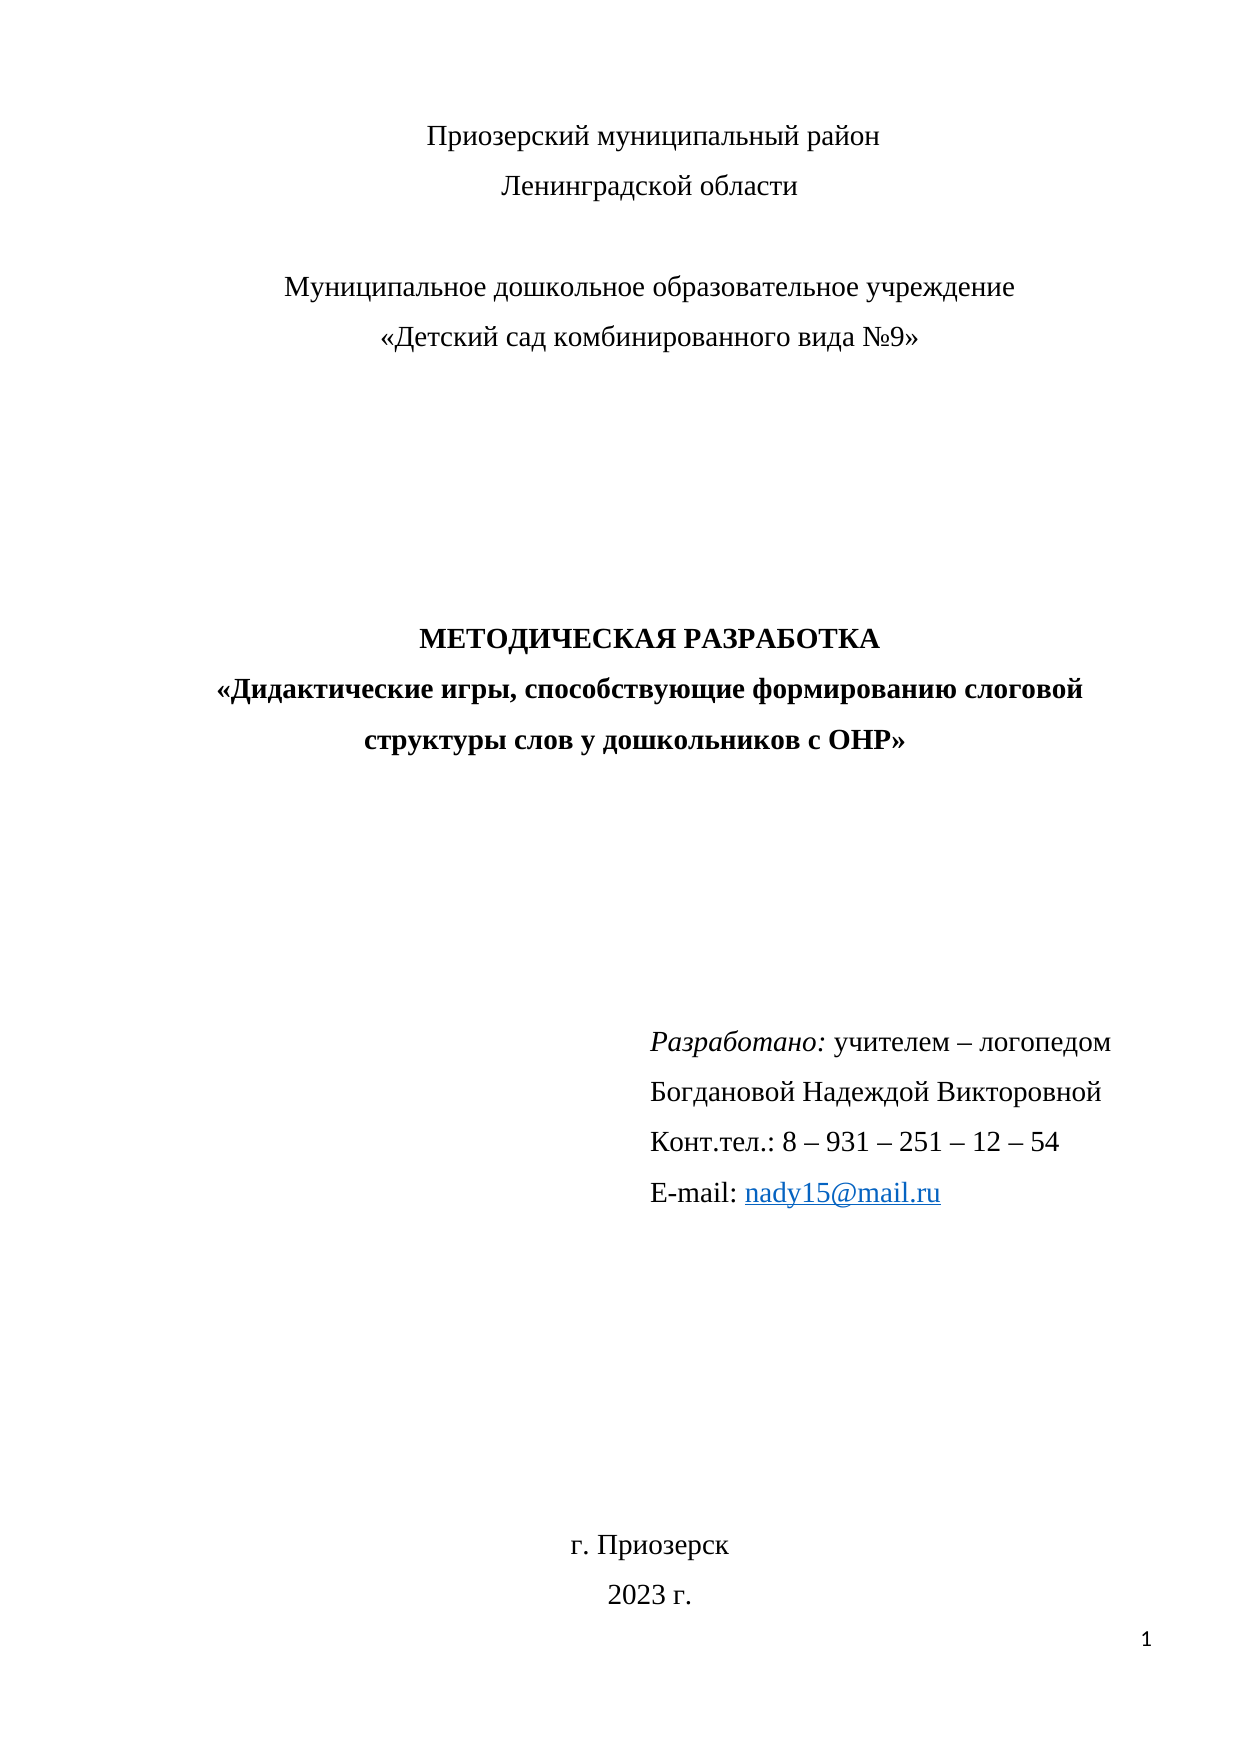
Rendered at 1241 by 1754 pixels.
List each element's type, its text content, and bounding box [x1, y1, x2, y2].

text Муниципальное дошкольное образовательное учреждение [118, 269, 1152, 303]
text «Детский сад комбинированного вида №9» [118, 319, 1152, 353]
text г. Приозерск [118, 1527, 1152, 1560]
text Ленинградской области [118, 168, 1152, 202]
text Приозерский муниципальный район [118, 118, 1152, 152]
text E-mail: nady15@mail.ru [118, 1175, 1152, 1208]
text Разработано: учителем – логопедом [118, 1024, 1152, 1057]
text «Дидактические игры, способствующие формированию слоговой структуры слов у дошкольников с ОНР» [118, 672, 1152, 755]
text Богдановой Надеждой Викторовной [118, 1074, 1152, 1108]
text Конт.тел.: 8 – 931 – 251 – 12 – 54 [118, 1124, 1152, 1158]
text МЕТОДИЧЕСКАЯ РАЗРАБОТКА [118, 621, 1152, 655]
text 2023 г. [118, 1577, 1152, 1611]
